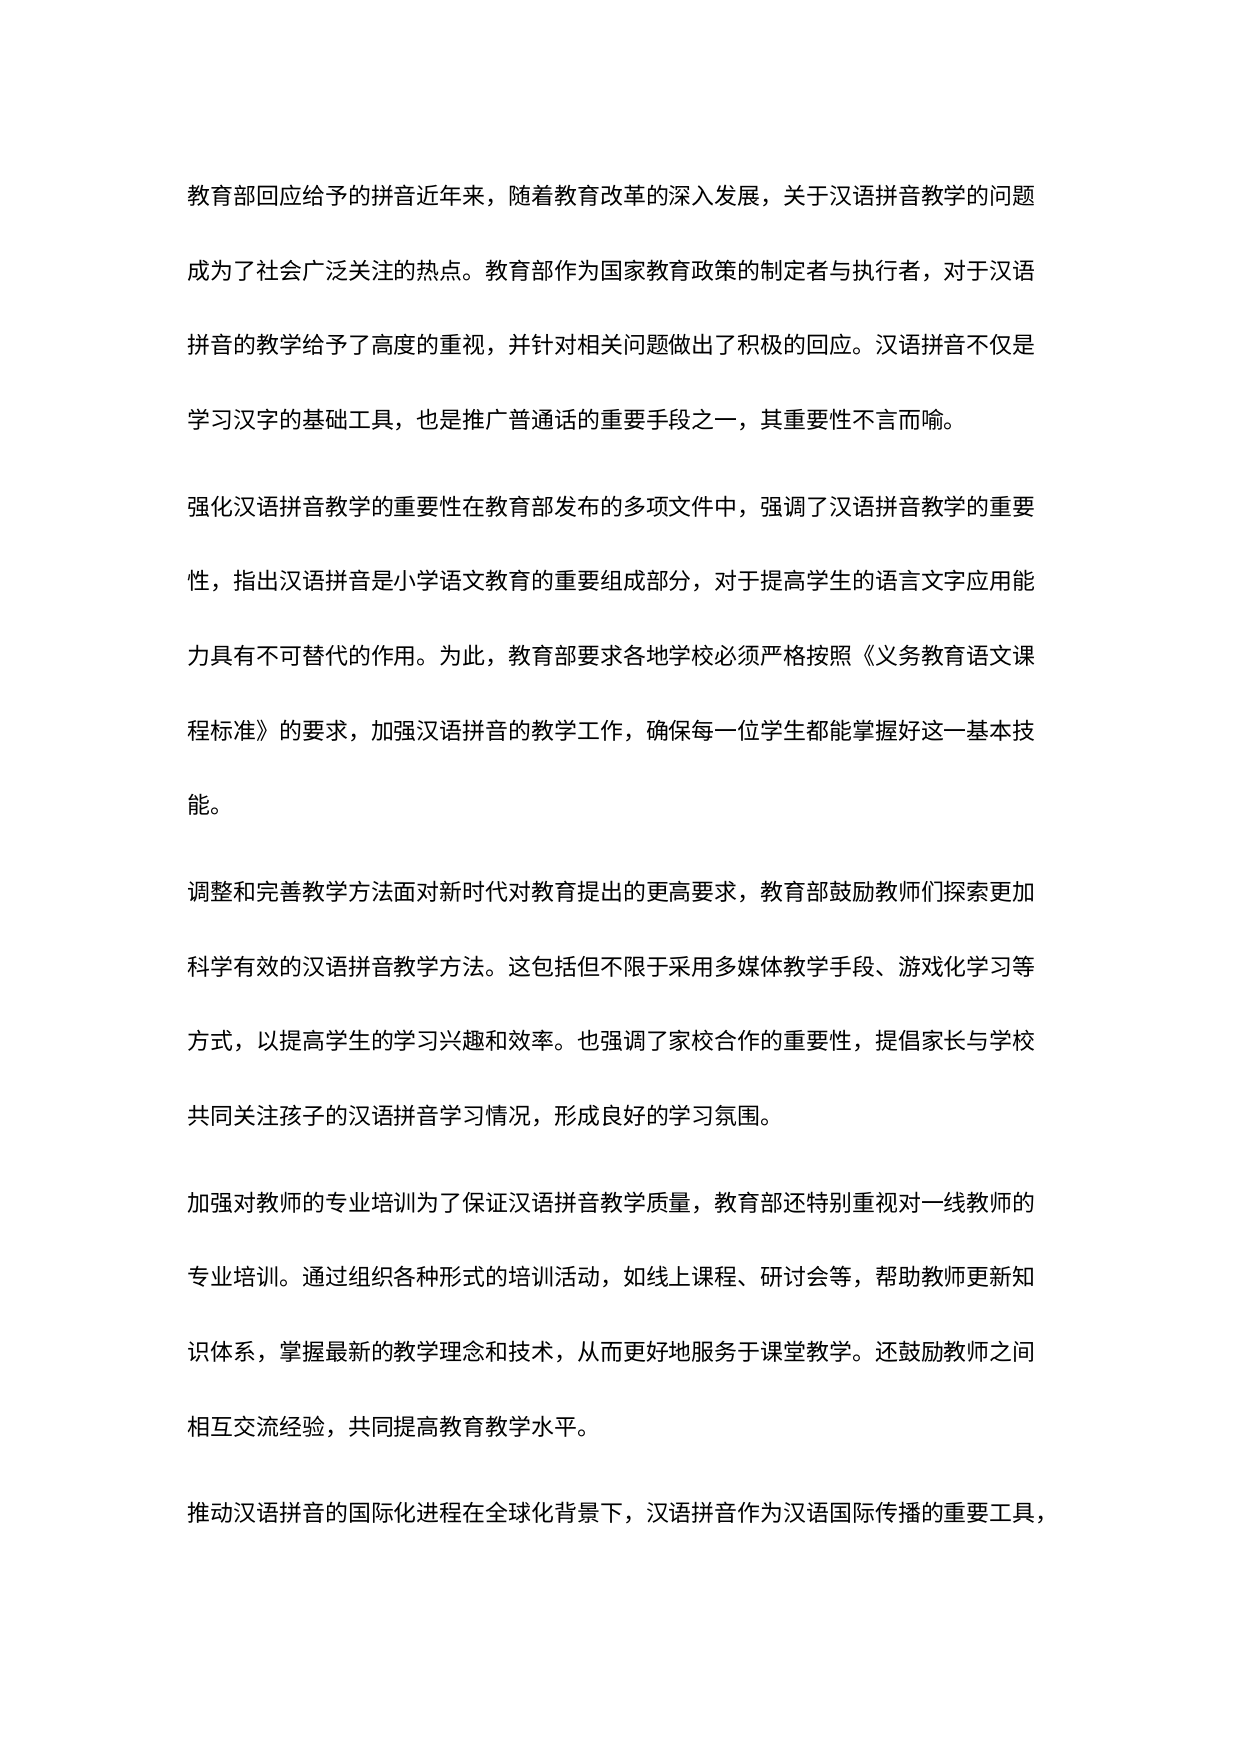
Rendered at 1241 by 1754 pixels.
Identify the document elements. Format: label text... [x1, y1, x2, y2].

text 调整和完善教学方法面对新时代对教育提出的更高要求，教育部鼓励教师们探索更加科学有效的汉语拼音教学方法。这包括但不限于采用多媒体教学手段、游戏化学习等方式，以提高学生的学习兴趣和效率。也强调了家校合作的重要性，提倡家长与学校共同关注孩子的汉语拼音学习情况，形成良好的学习氛围。 [187, 858, 1053, 1147]
text 强化汉语拼音教学的重要性在教育部发布的多项文件中，强调了汉语拼音教学的重要性，指出汉语拼音是小学语文教育的重要组成部分，对于提高学生的语言文字应用能力具有不可替代的作用。为此，教育部要求各地学校必须严格按照《义务教育语文课程标准》的要求，加强汉语拼音的教学工作，确保每一位学生都能掌握好这一基本技能。 [187, 473, 1053, 836]
text 加强对教师的专业培训为了保证汉语拼音教学质量，教育部还特别重视对一线教师的专业培训。通过组织各种形式的培训活动，如线上课程、研讨会等，帮助教师更新知识体系，掌握最新的教学理念和技术，从而更好地服务于课堂教学。还鼓励教师之间相互交流经验，共同提高教育教学水平。 [187, 1168, 1053, 1458]
text 教育部回应给予的拼音近年来，随着教育改革的深入发展，关于汉语拼音教学的问题成为了社会广泛关注的热点。教育部作为国家教育政策的制定者与执行者，对于汉语拼音的教学给予了高度的重视，并针对相关问题做出了积极的回应。汉语拼音不仅是学习汉字的基础工具，也是推广普通话的重要手段之一，其重要性不言而喻。 [187, 162, 1053, 451]
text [187, 1479, 1053, 1544]
